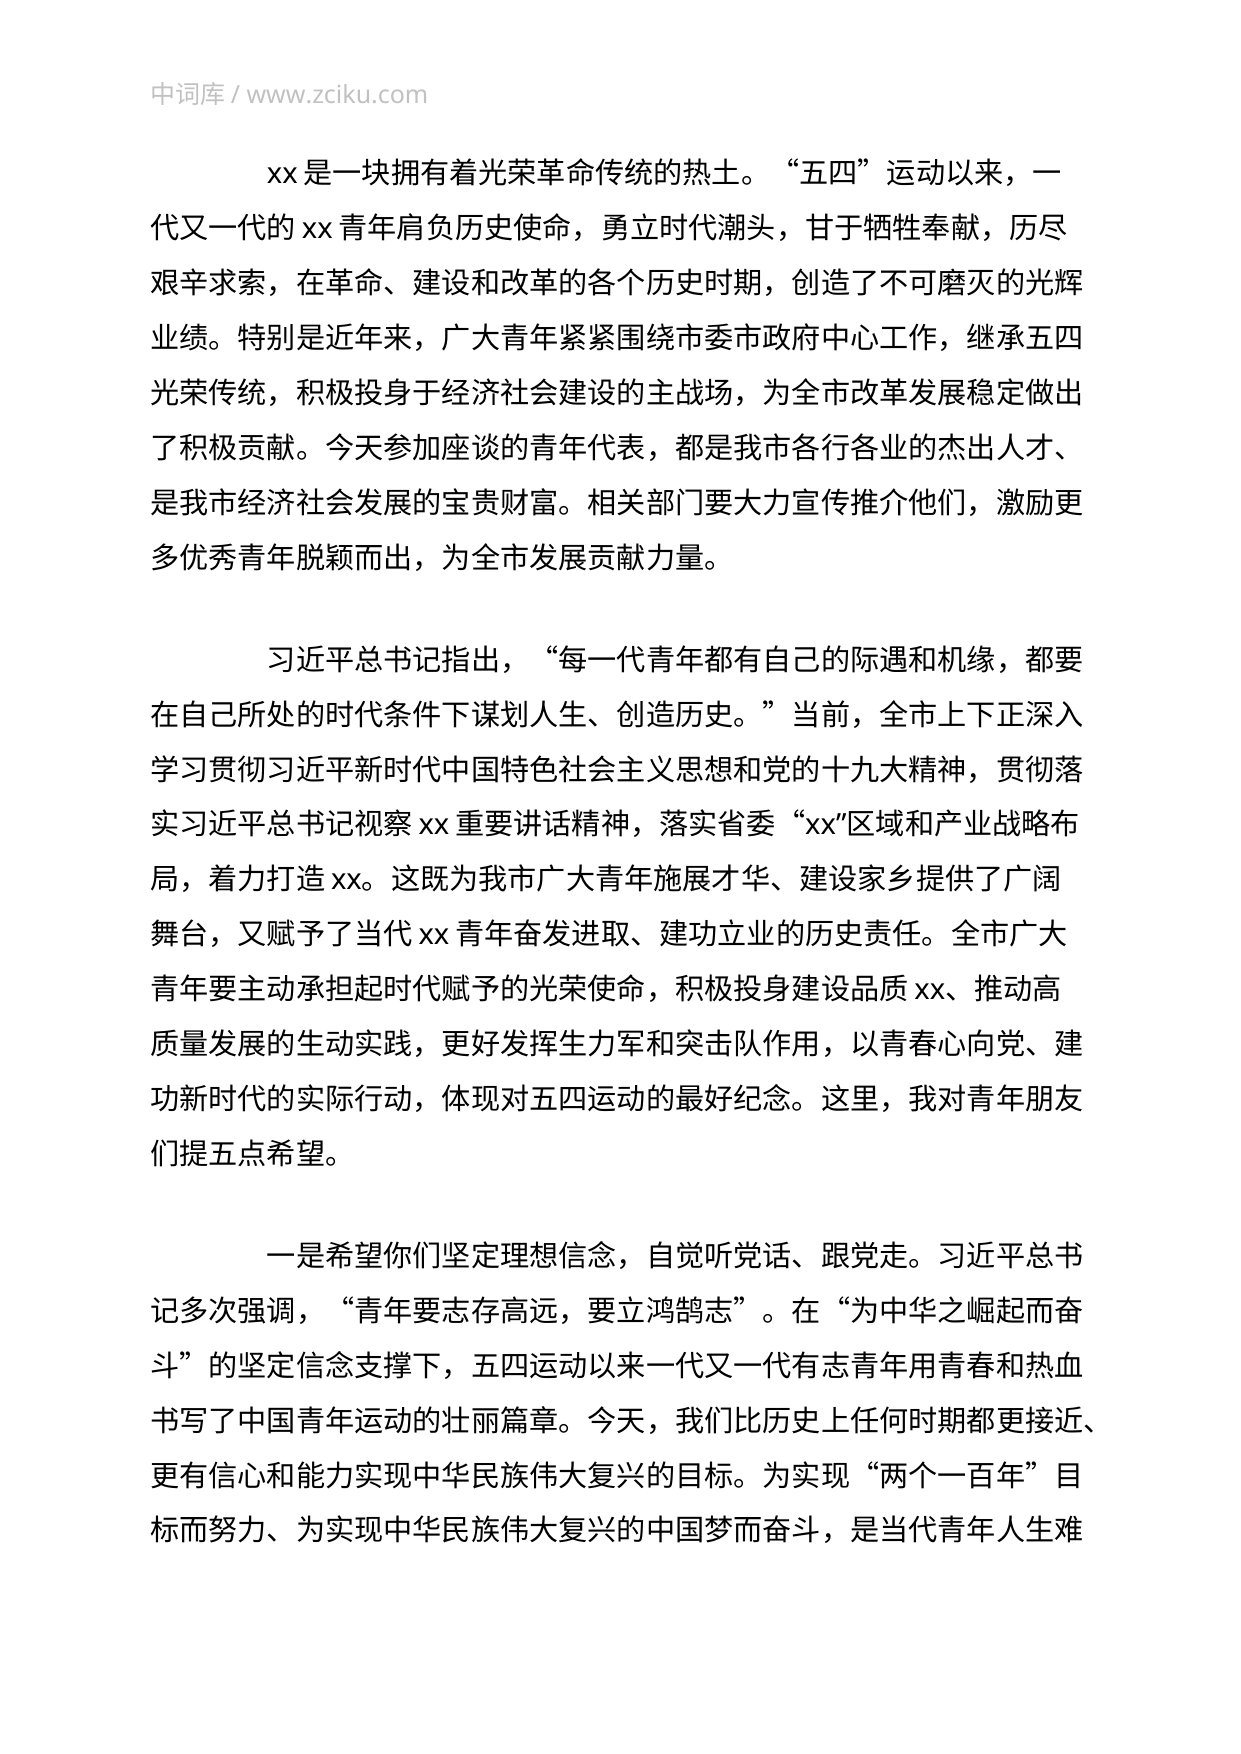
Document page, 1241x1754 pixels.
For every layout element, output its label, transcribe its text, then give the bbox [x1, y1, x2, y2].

text 习近平总书记指出，“每一代青年都有自己的际遇和机缘，都要在自己所处的时代条件下谋划人生、创造历史。”当前，全市上下正深入学习贯彻习近平新时代中国特色社会主义思想和党的十九大精神，贯彻落实习近平总书记视察xx重要讲话精神，落实省委“xx”区域和产业战略布局，着力打造xx。这既为我市广大青年施展才华、建设家乡提供了广阔舞台，又赋予了当代xx青年奋发进取、建功立业的历史责任。全市广大青年要主动承担起时代赋予的光荣使命，积极投身建设品质xx、推动高质量发展的生动实践，更好发挥生力军和突击队作用，以青春心向党、建功新时代的实际行动，体现对五四运动的最好纪念。这里，我对青年朋友们提五点希望。 [150, 636, 1090, 1173]
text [150, 1232, 1090, 1549]
text xx是一块拥有着光荣革命传统的热土。“五四”运动以来，一代又一代的xx青年肩负历史使命，勇立时代潮头，甘于牺牲奉献，历尽艰辛求索，在革命、建设和改革的各个历史时期，创造了不可磨灭的光辉业绩。特别是近年来，广大青年紧紧围绕市委市政府中心工作，继承五四光荣传统，积极投身于经济社会建设的主战场，为全市改革发展稳定做出了积极贡献。今天参加座谈的青年代表，都是我市各行各业的杰出人才、是我市经济社会发展的宝贵财富。相关部门要大力宣传推介他们，激励更多优秀青年脱颖而出，为全市发展贡献力量。 [150, 150, 1090, 577]
